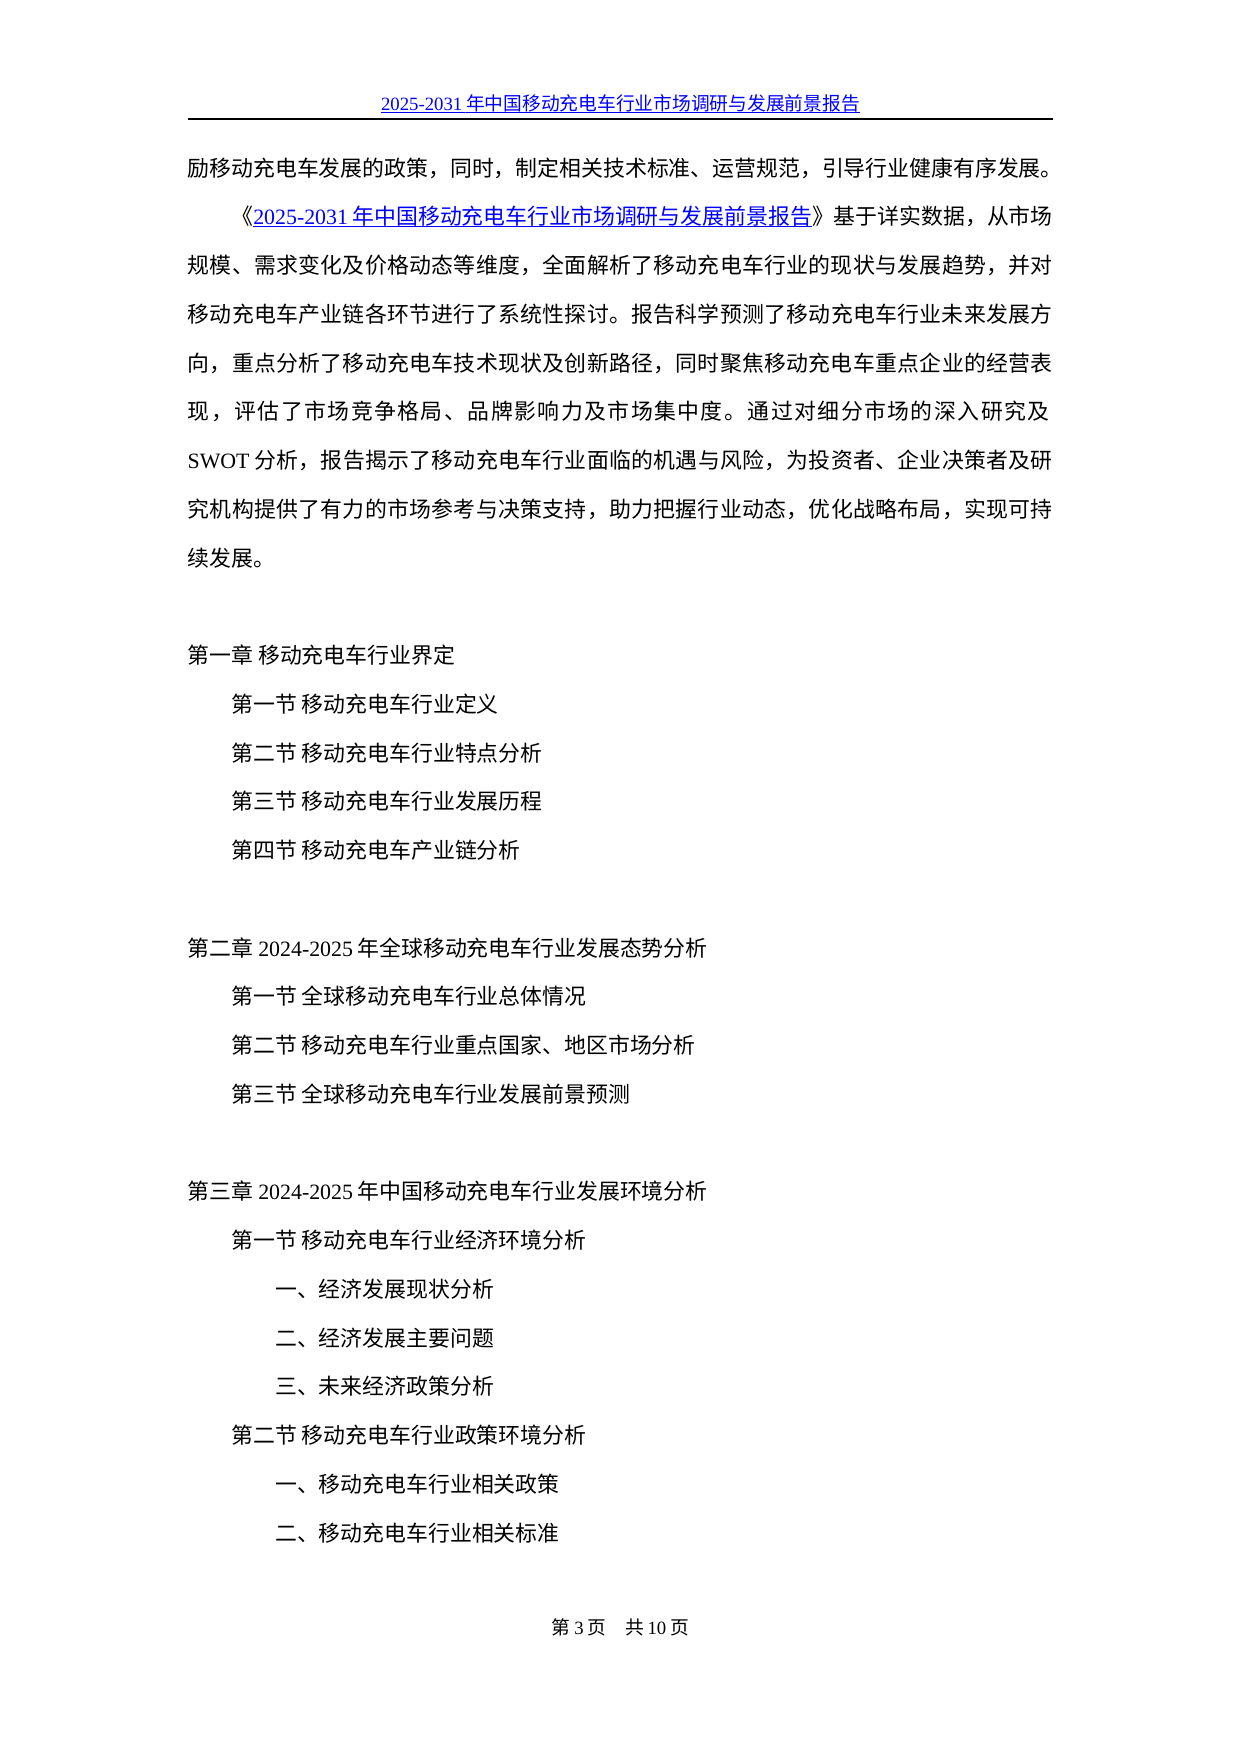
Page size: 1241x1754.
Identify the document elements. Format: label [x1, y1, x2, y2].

text [187, 150, 1053, 1548]
